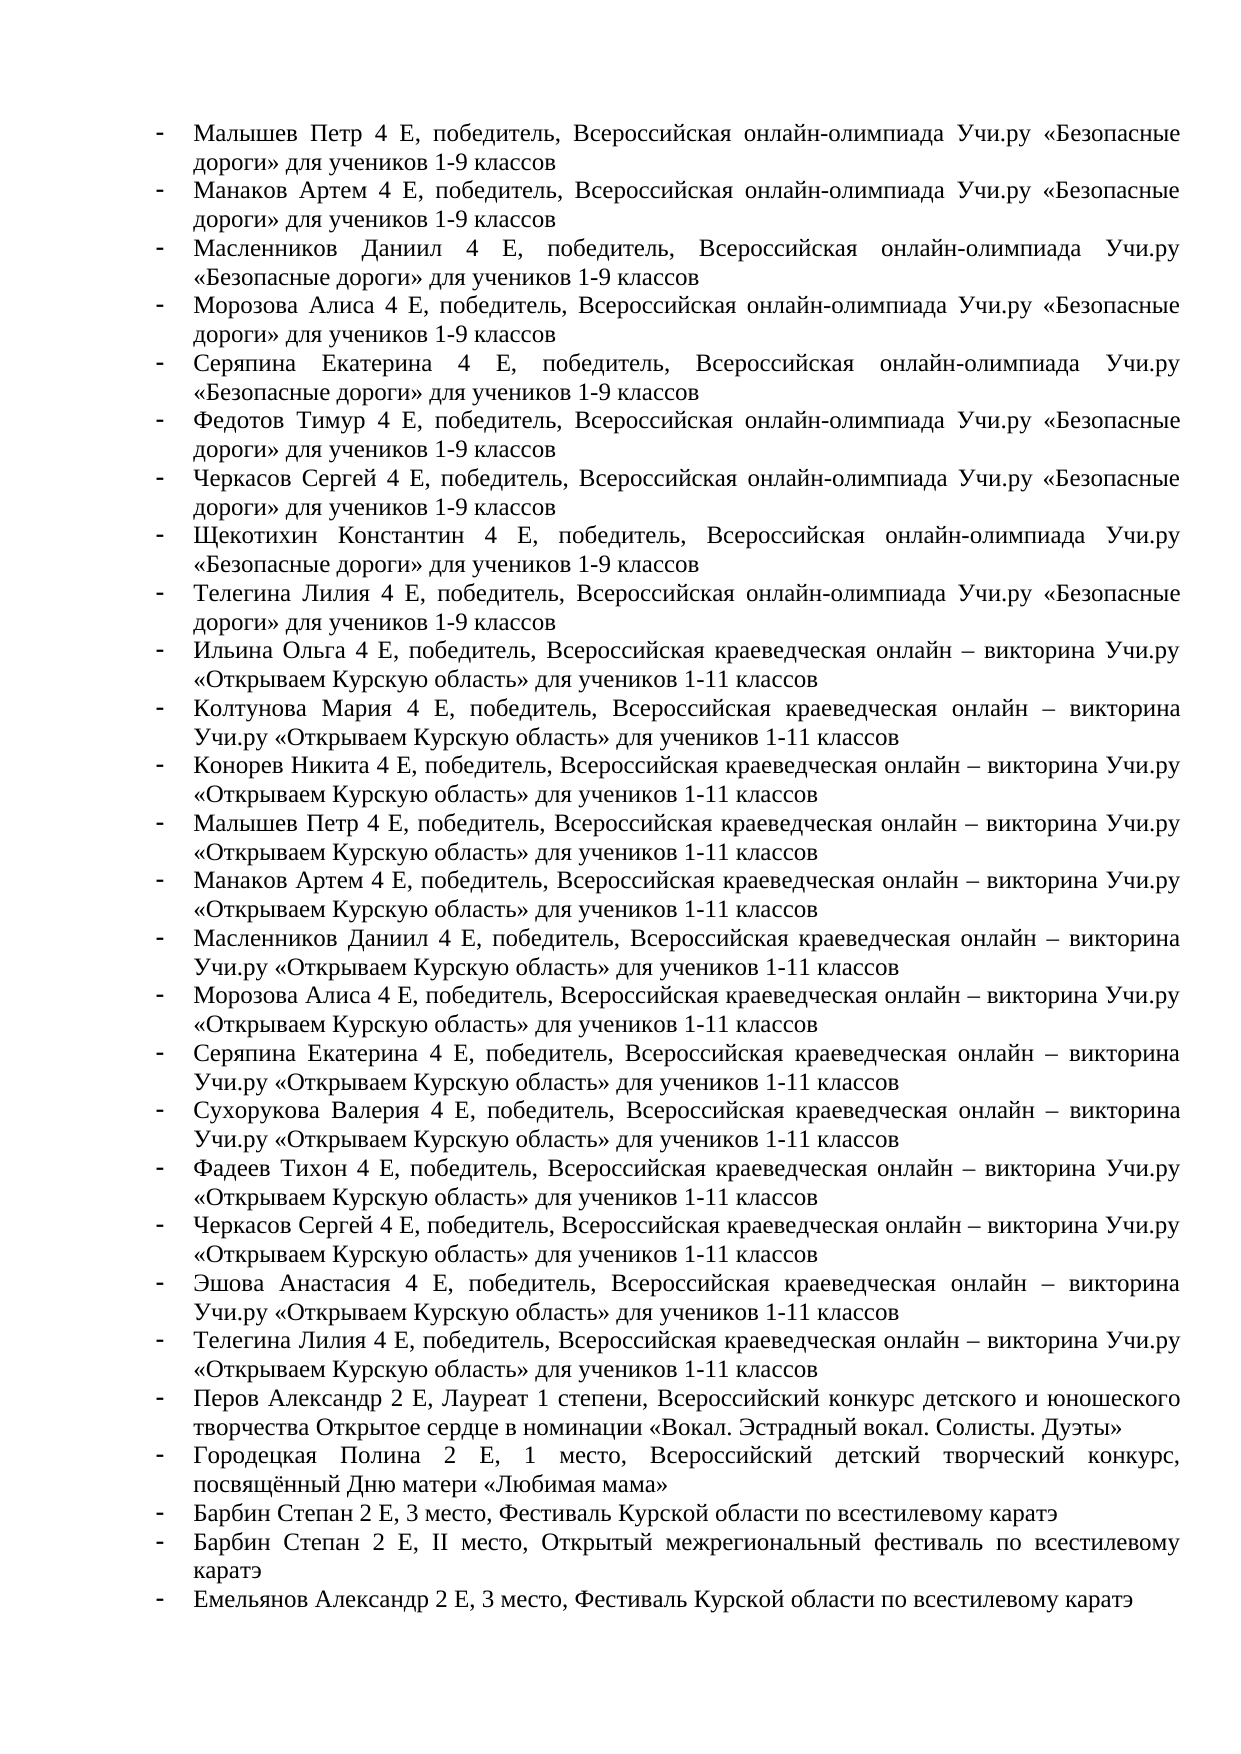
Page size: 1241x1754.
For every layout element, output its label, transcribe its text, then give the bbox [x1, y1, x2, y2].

list Черкасов Сергей 4 Е, победитель, Всероссийская краеведческая онлайн – викторина Учи.ру «Открываем Курскую область» для учеников 1-11 классов [156, 1211, 1181, 1268]
list Манаков Артем 4 Е, победитель, Всероссийская онлайн-олимпиада Учи.ру «Безопасные дороги» для учеников 1-9 классов [156, 176, 1181, 233]
list Масленников Даниил 4 Е, победитель, Всероссийская онлайн-олимпиада Учи.ру «Безопасные дороги» для учеников 1-9 классов [156, 233, 1181, 291]
list Городецкая Полина 2 Е, 1 место, Всероссийский детский творческий конкурс, посвящённый Дню матери «Любимая мама» [156, 1441, 1181, 1498]
list Малышев Петр 4 Е, победитель, Всероссийская онлайн-олимпиада Учи.ру «Безопасные дороги» для учеников 1-9 классов [156, 118, 1181, 176]
list Перов Александр 2 Е, Лауреат 1 степени, Всероссийский конкурс детского и юношеского творчества Открытое сердце в номинации «Вокал. Эстрадный вокал. Солисты. Дуэты» [156, 1383, 1181, 1441]
list Барбин Степан 2 Е, II место, Открытый межрегиональный фестиваль по всестилевому каратэ [156, 1527, 1181, 1584]
list Ильина Ольга 4 Е, победитель, Всероссийская краеведческая онлайн – викторина Учи.ру «Открываем Курскую область» для учеников 1-11 классов [156, 636, 1181, 693]
list Телегина Лилия 4 Е, победитель, Всероссийская онлайн-олимпиада Учи.ру «Безопасные дороги» для учеников 1-9 классов [156, 578, 1181, 636]
list Колтунова Мария 4 Е, победитель, Всероссийская краеведческая онлайн – викторина Учи.ру «Открываем Курскую область» для учеников 1-11 классов [156, 693, 1181, 751]
list Телегина Лилия 4 Е, победитель, Всероссийская краеведческая онлайн – викторина Учи.ру «Открываем Курскую область» для учеников 1-11 классов [156, 1326, 1181, 1383]
list Фадеев Тихон 4 Е, победитель, Всероссийская краеведческая онлайн – викторина Учи.ру «Открываем Курскую область» для учеников 1-11 классов [156, 1153, 1181, 1211]
list Федотов Тимур 4 Е, победитель, Всероссийская онлайн-олимпиада Учи.ру «Безопасные дороги» для учеников 1-9 классов [156, 406, 1181, 463]
list Эшова Анастасия 4 Е, победитель, Всероссийская краеведческая онлайн – викторина Учи.ру «Открываем Курскую область» для учеников 1-11 классов [156, 1268, 1181, 1326]
list Морозова Алиса 4 Е, победитель, Всероссийская онлайн-олимпиада Учи.ру «Безопасные дороги» для учеников 1-9 классов [156, 291, 1181, 348]
list Щекотихин Константин 4 Е, победитель, Всероссийская онлайн-олимпиада Учи.ру «Безопасные дороги» для учеников 1-9 классов [156, 521, 1181, 578]
list Серяпина Екатерина 4 Е, победитель, Всероссийская онлайн-олимпиада Учи.ру «Безопасные дороги» для учеников 1-9 классов [156, 348, 1181, 406]
list Конорев Никита 4 Е, победитель, Всероссийская краеведческая онлайн – викторина Учи.ру «Открываем Курскую область» для учеников 1-11 классов [156, 751, 1181, 808]
list Серяпина Екатерина 4 Е, победитель, Всероссийская краеведческая онлайн – викторина Учи.ру «Открываем Курскую область» для учеников 1-11 классов [156, 1038, 1181, 1096]
list Барбин Степан 2 Е, 3 место, Фестиваль Курской области по всестилевому каратэ [156, 1498, 1181, 1527]
list Манаков Артем 4 Е, победитель, Всероссийская краеведческая онлайн – викторина Учи.ру «Открываем Курскую область» для учеников 1-11 классов [156, 866, 1181, 923]
list Морозова Алиса 4 Е, победитель, Всероссийская краеведческая онлайн – викторина Учи.ру «Открываем Курскую область» для учеников 1-11 классов [156, 981, 1181, 1038]
list Масленников Даниил 4 Е, победитель, Всероссийская краеведческая онлайн – викторина Учи.ру «Открываем Курскую область» для учеников 1-11 классов [156, 923, 1181, 981]
list Малышев Петр 4 Е, победитель, Всероссийская краеведческая онлайн – викторина Учи.ру «Открываем Курскую область» для учеников 1-11 классов [156, 808, 1181, 866]
list Емельянов Александр 2 Е, 3 место, Фестиваль Курской области по всестилевому каратэ [156, 1584, 1181, 1613]
list Сухорукова Валерия 4 Е, победитель, Всероссийская краеведческая онлайн – викторина Учи.ру «Открываем Курскую область» для учеников 1-11 классов [156, 1096, 1181, 1153]
list Черкасов Сергей 4 Е, победитель, Всероссийская онлайн-олимпиада Учи.ру «Безопасные дороги» для учеников 1-9 классов [156, 463, 1181, 521]
